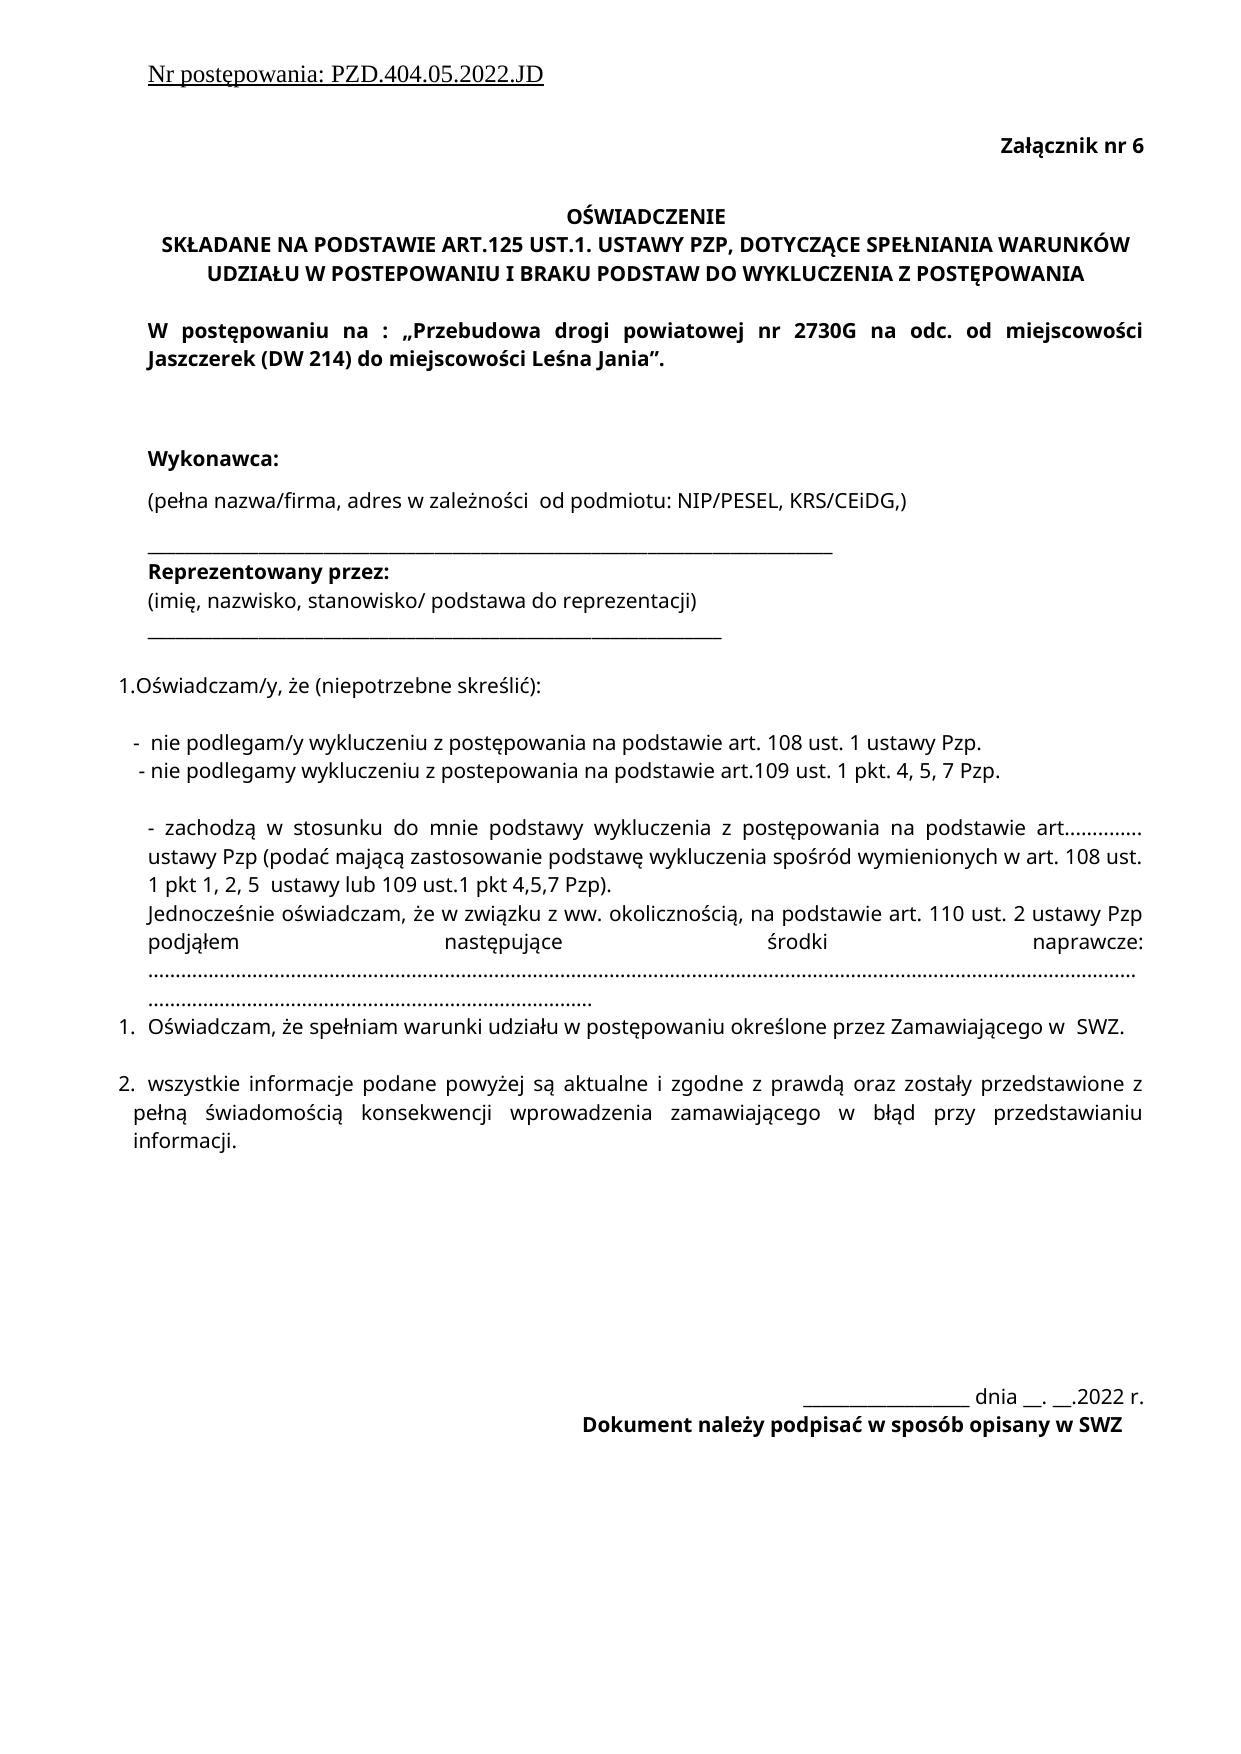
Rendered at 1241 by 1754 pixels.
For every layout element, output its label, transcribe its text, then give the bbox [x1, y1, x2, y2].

text Wykonawca: [148, 444, 1144, 472]
text - zachodzą w stosunku do mnie podstawy wykluczenia z postępowania na podstawie art.............. ustawy Pzp (podać mającą zastosowanie podstawę wykluczenia spośród wymienionych w art. 108 ust. 1 pkt 1, 2, 5 ustawy lub 109 ust.1 pkt 4,5,7 Pzp). [148, 813, 1144, 899]
text Jednocześnie oświadczam, że w związku z ww. okolicznością, na podstawie art. 110 ust. 2 ustawy Pzp podjąłem następujące środki naprawcze: ……………………………………………………………………………………………………………………………………………………………………………………………………………………………………… [148, 899, 1144, 1012]
text Reprezentowany przez: [148, 557, 1144, 586]
text 1.Oświadczam/y, że (niepotrzebne skreślić): [118, 671, 1144, 700]
text OŚWIADCZENIE [148, 202, 1144, 231]
text SKŁADANE NA PODSTAWIE ART.125 UST.1. USTAWY PZP, DOTYCZĄCE SPEŁNIANIA WARUNKÓW UDZIAŁU W POSTEPOWANIU I BRAKU PODSTAW DO WYKLUCZENIA Z POSTĘPOWANIA [148, 231, 1144, 287]
list Oświadczam, że spełniam warunki udziału w postępowaniu określone przez Zamawiającego w SWZ. [118, 1012, 1144, 1041]
text (pełna nazwa/firma, adres w zależności od podmiotu: NIP/PESEL, KRS/CEiDG,) [148, 486, 1144, 515]
text Załącznik nr 6 [148, 131, 1144, 159]
text W postępowaniu na : „Przebudowa drogi powiatowej nr 2730G na odc. od miejscowości Jaszczerek (DW 214) do miejscowości Leśna Jania”. [148, 316, 1144, 373]
text __________________ dnia __. __.2022 r. [148, 1382, 1144, 1411]
list wszystkie informacje podane powyżej są aktualne i zgodne z prawdą oraz zostały przedstawione z pełną świadomością konsekwencji wprowadzenia zamawiającego w błąd przy przedstawianiu informacji. [118, 1069, 1144, 1155]
text - nie podlegam/y wykluczeniu z postępowania na podstawie art. 108 ust. 1 ustawy Pzp. [133, 728, 1144, 757]
text - nie podlegamy wykluczeniu z postepowania na podstawie art.109 ust. 1 pkt. 4, 5, 7 Pzp. [133, 757, 1144, 785]
text Dokument należy podpisać w sposób opisany w SWZ [443, 1411, 1188, 1439]
text (imię, nazwisko, stanowisko/ podstawa do reprezentacji) ______________________________________________________________ [148, 586, 1144, 643]
text __________________________________________________________________________ [148, 529, 1144, 557]
